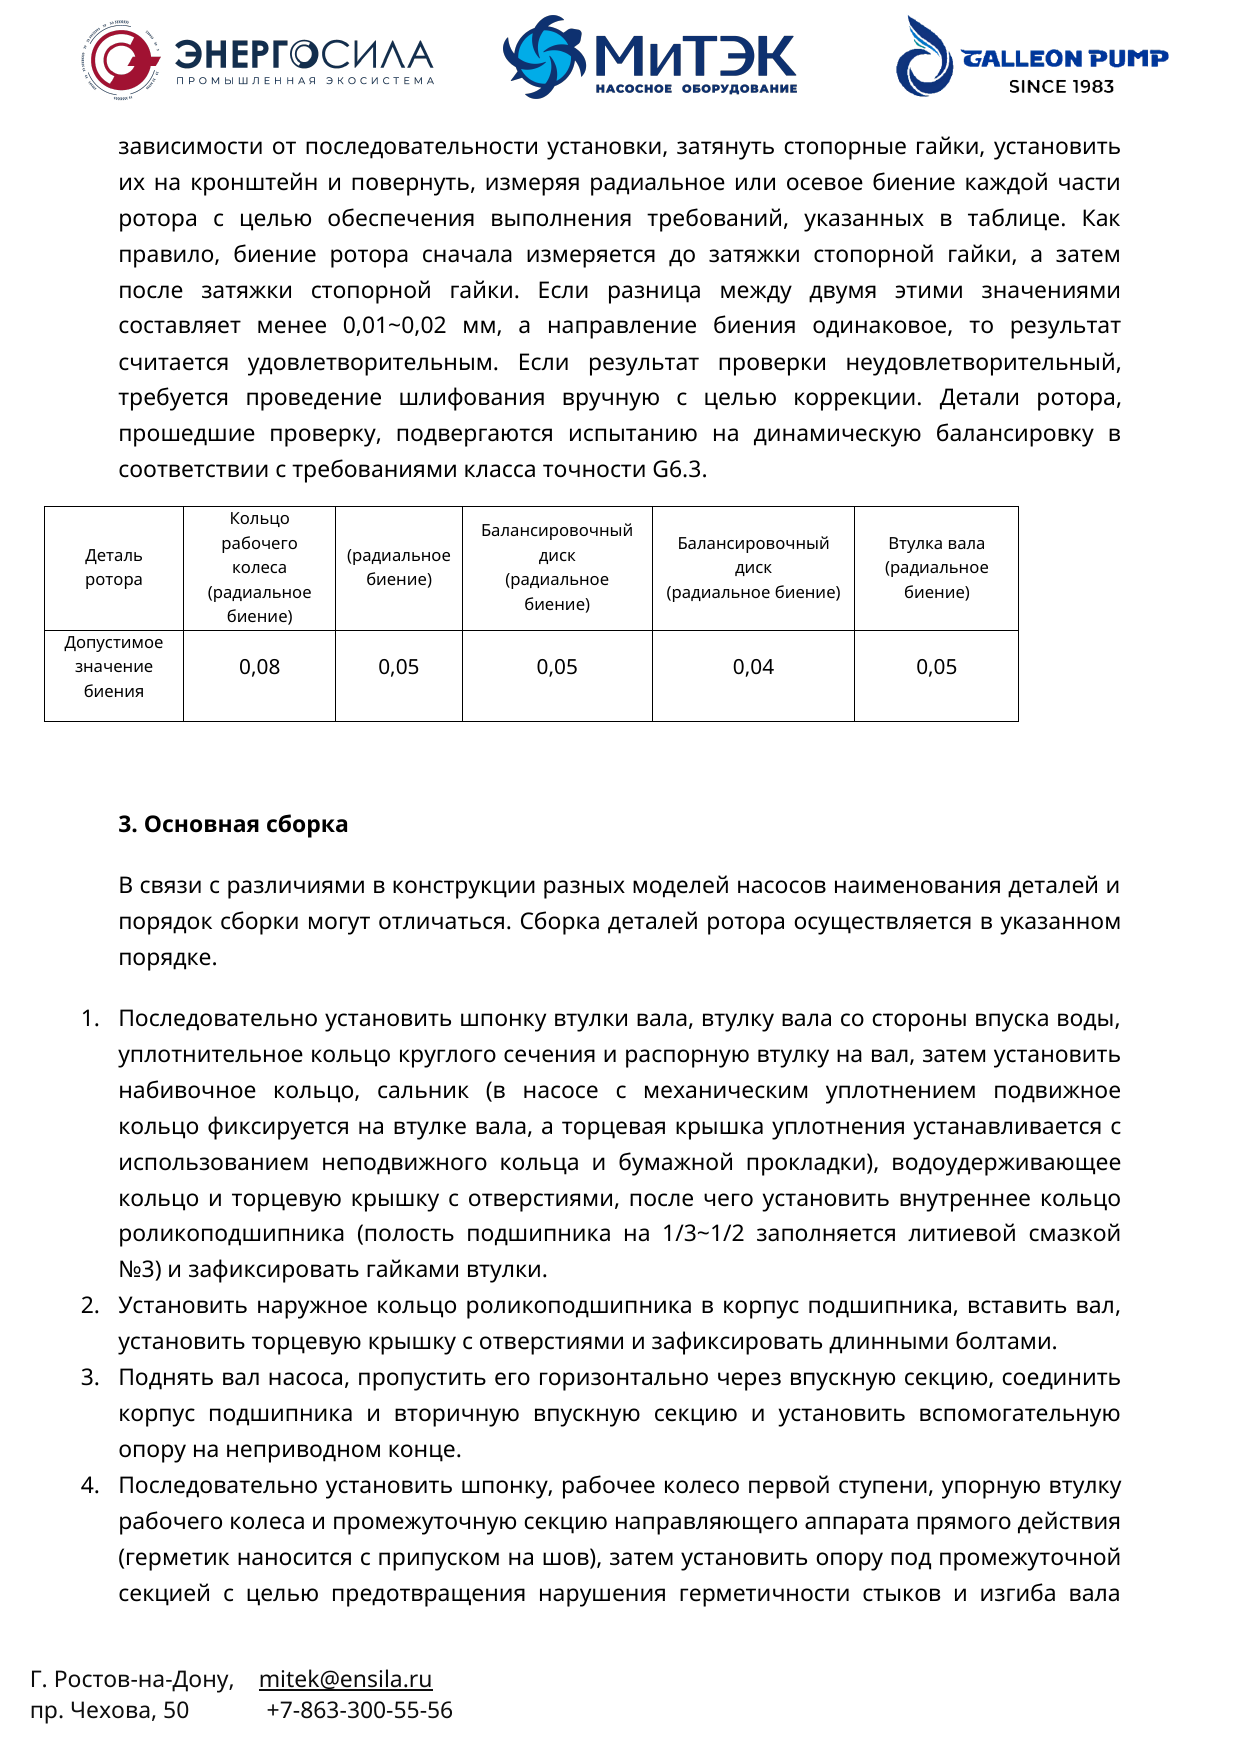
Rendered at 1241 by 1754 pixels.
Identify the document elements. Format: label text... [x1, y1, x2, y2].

table_header Кольцо рабочего колеса (радиальное биение) [184, 507, 335, 629]
table_cell 0,08 [184, 631, 335, 721]
picture [68, 14, 447, 111]
table_cell Допустимое значение биения [45, 631, 183, 721]
picture [503, 15, 797, 99]
table_cell 0,05 [463, 631, 652, 721]
table_header (радиальное биение) [336, 507, 462, 629]
table_header Балансировочный диск (радиальное биение) [653, 507, 854, 629]
table_cell 0,05 [855, 631, 1018, 721]
table_header Деталь ротора [45, 507, 183, 629]
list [81, 1469, 1122, 1608]
text В связи с различиями в конструкции разных моделей насосов наименования деталей и порядок сборки могут отличаться. Сборка деталей ротора осуществляется в указанном порядке. [118, 869, 1122, 972]
table_header Втулка вала (радиальное биение) [855, 507, 1018, 629]
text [118, 130, 1122, 484]
table_cell 0,04 [653, 631, 854, 721]
picture [893, 11, 1174, 101]
table_cell 0,05 [336, 631, 462, 721]
list Последовательно установить шпонку втулки вала, втулку вала со стороны впуска воды, уплотнительное кольцо круглого сечения и распорную втулку на вал, затем установить набивочное кольцо, сальник (в насосе с механическим уплотнением подвижное кольцо фиксируется на втулке вала, а торцевая крышка уплотнения устанавливается с использованием неподвижного кольца и бумажной прокладки), водоудерживающее кольцо и торцевую крышку с отверстиями, после чего установить внутреннее кольцо роликоподшипника (полость подшипника на 1/3~1/2 заполняется литиевой смазкой №3) и зафиксировать гайками втулки. [81, 1002, 1122, 1284]
list Установить наружное кольцо роликоподшипника в корпус подшипника, вставить вал, установить торцевую крышку с отверстиями и зафиксировать длинными болтами. [81, 1289, 1122, 1356]
list Поднять вал насоса, пропустить его горизонтально через впускную секцию, соединить корпус подшипника и вторичную впускную секцию и установить вспомогательную опору на неприводном конце. [81, 1361, 1122, 1464]
table_header Балансировочный диск (радиальное биение) [463, 507, 652, 629]
text 3. Основная сборка [118, 808, 1122, 839]
